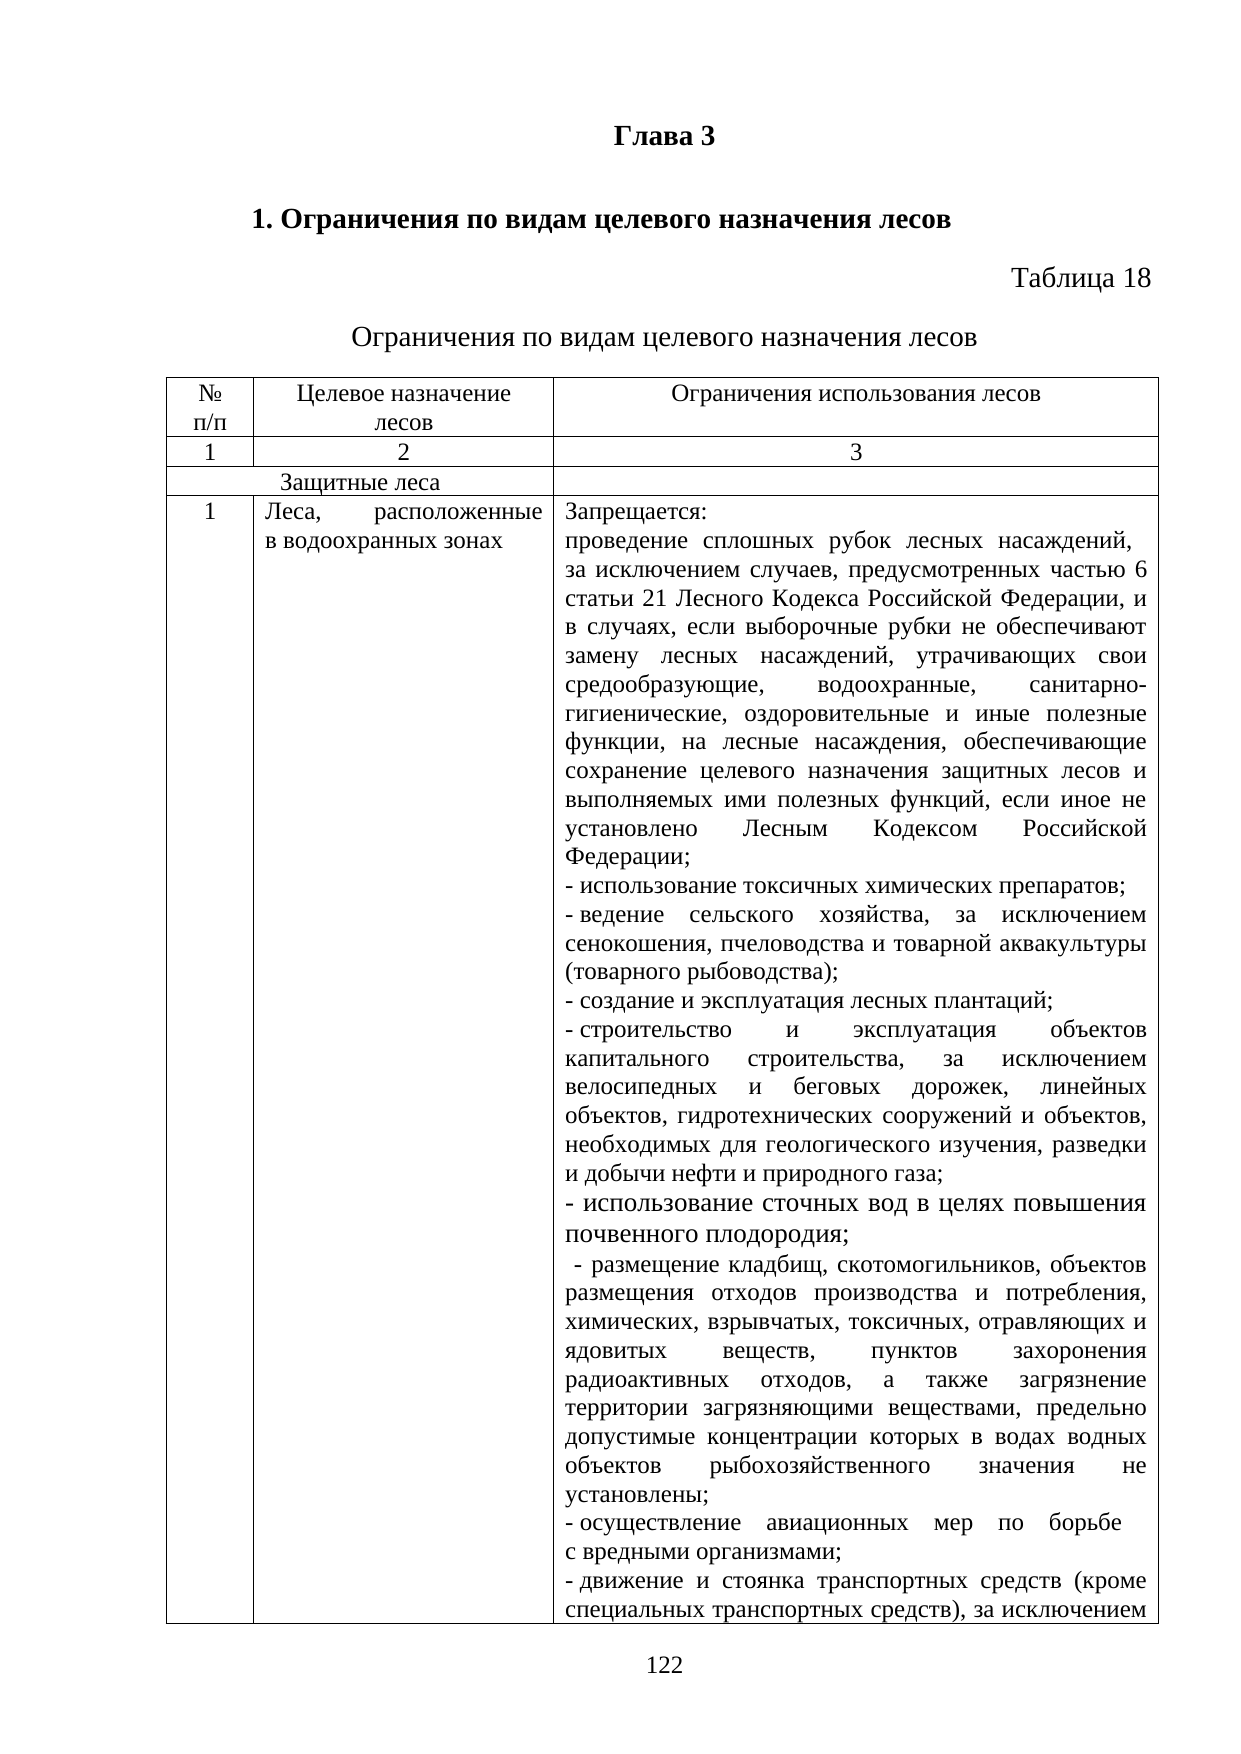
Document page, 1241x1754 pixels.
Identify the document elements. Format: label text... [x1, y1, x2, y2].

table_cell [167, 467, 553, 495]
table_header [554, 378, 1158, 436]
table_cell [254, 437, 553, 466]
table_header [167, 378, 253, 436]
text Глава 3 [177, 118, 1152, 152]
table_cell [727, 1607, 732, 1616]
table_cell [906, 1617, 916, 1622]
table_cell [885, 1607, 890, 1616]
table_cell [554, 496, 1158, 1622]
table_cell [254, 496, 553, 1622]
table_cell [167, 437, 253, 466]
text Ограничения по видам целевого назначения лесов [177, 319, 1152, 352]
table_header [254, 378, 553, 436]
text Таблица 18 [177, 260, 1152, 294]
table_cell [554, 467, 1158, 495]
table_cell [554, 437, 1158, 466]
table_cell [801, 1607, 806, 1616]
text 1. Ограничения по видам целевого назначения лесов [177, 202, 1152, 235]
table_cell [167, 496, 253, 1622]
